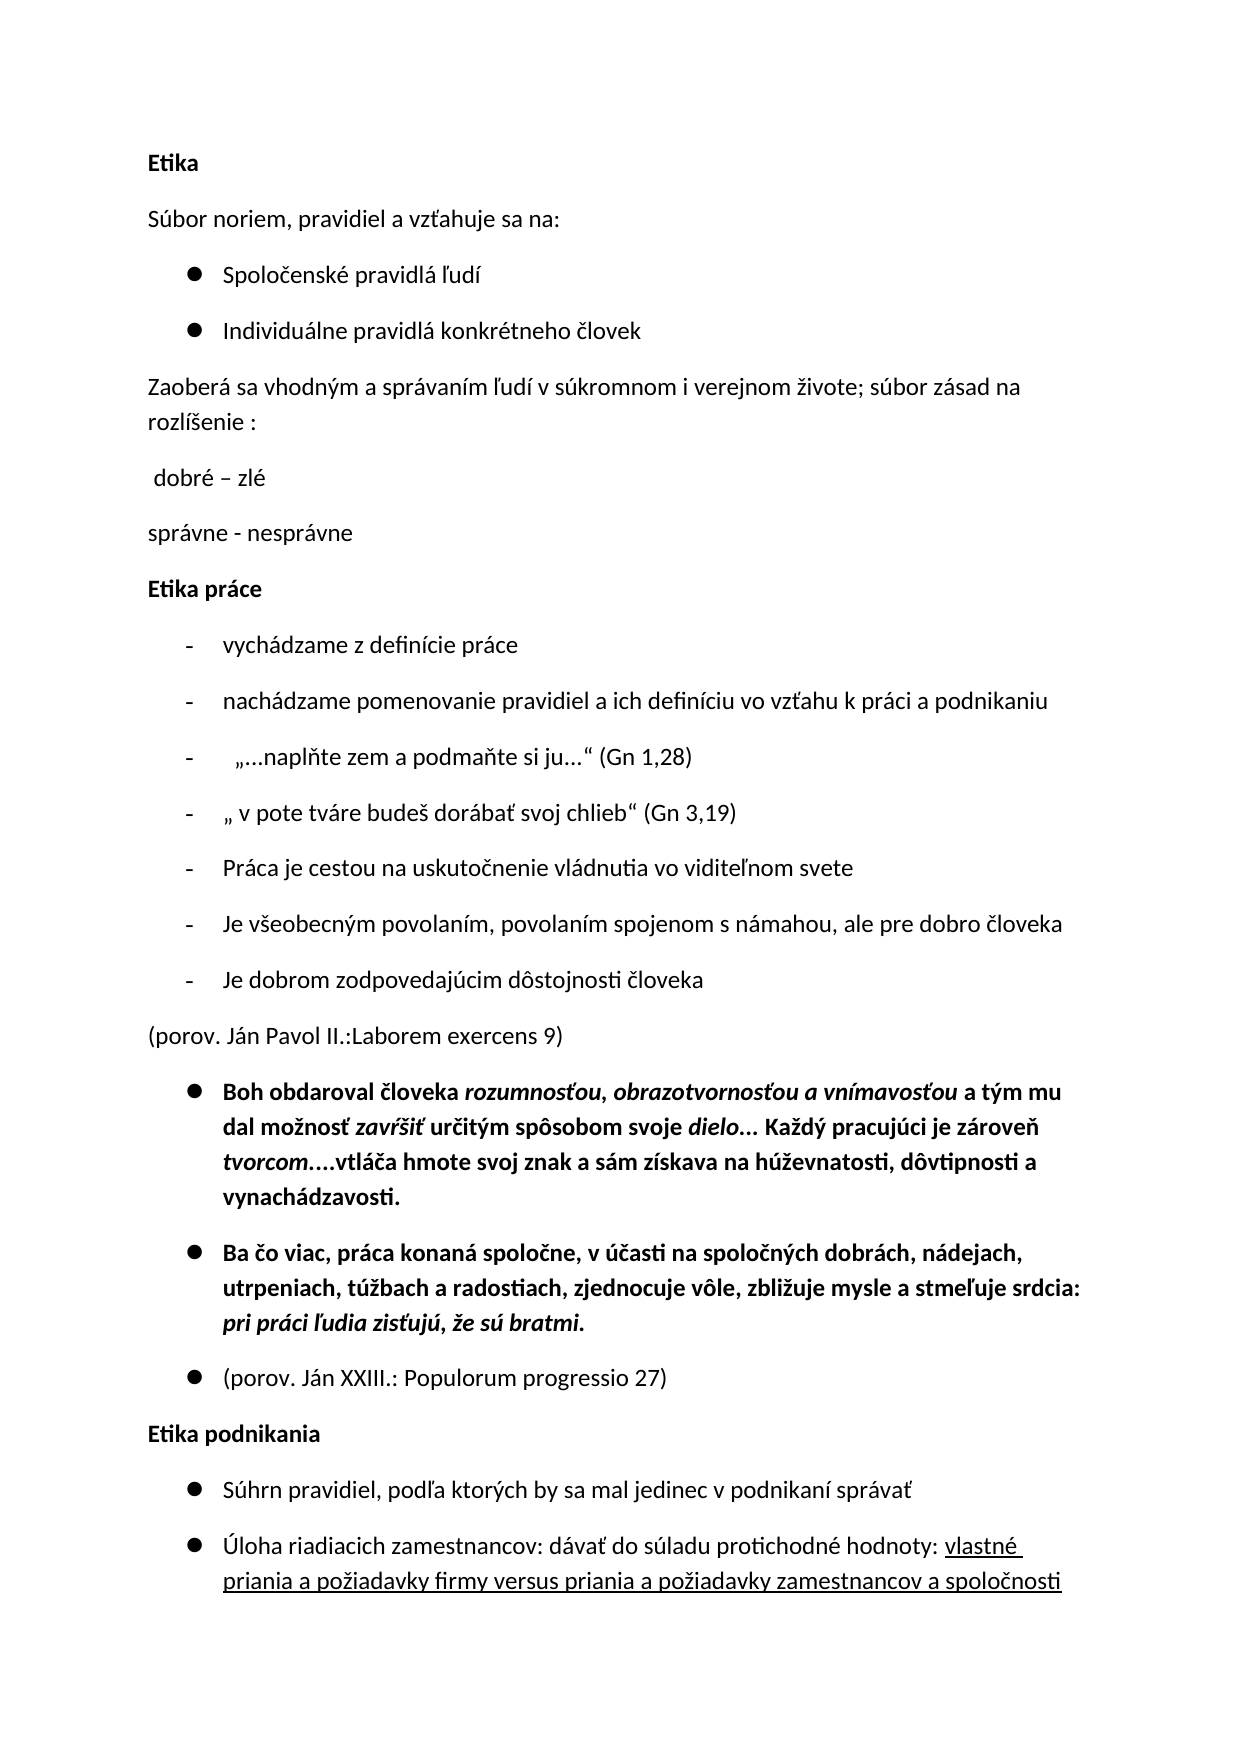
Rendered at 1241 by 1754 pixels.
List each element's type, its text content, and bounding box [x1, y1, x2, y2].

list nachádzame pomenovanie pravidiel a ich definíciu vo vzťahu k práci a podnikaniu [185, 685, 1093, 716]
text Zaoberá sa vhodným a správaním ľudí v súkromnom i verejnom živote; súbor zásad na rozlíšenie : [148, 371, 1093, 436]
list Práca je cestou na uskutočnenie vládnutia vo viditeľnom svete [185, 853, 1093, 883]
list „ v pote tváre budeš dorábať svoj chlieb“ (Gn 3,19) [185, 797, 1093, 827]
text Etika [148, 148, 1093, 178]
text Etika podnikania [148, 1418, 1093, 1449]
list Boh obdaroval človeka rozumnosťou, obrazotvornosťou a vnímavosťou a tým mu dal možnosť zavŕšiť určitým spôsobom svoje dielo... Každý pracujúci je zároveň tvorcom....vtláča hmote svoj znak a sám získava na húževnatosti, dôvtipnosti a vynachádzavosti. [185, 1076, 1093, 1211]
list vychádzame z definície práce [185, 629, 1093, 660]
list (porov. Ján XXIII.: Populorum progressio 27) [185, 1363, 1093, 1393]
list Ba čo viac, práca konaná spoločne, v účasti na spoločných dobrách, nádejach, utrpeniach, túžbach a radostiach, zjednocuje vôle, zbližuje mysle a stmeľuje srdcia: pri práci ľudia zisťujú, že sú bratmi. [185, 1237, 1093, 1337]
list „...naplňte zem a podmaňte si ju...“ (Gn 1,28) [185, 741, 1093, 771]
text Etika práce [148, 573, 1093, 604]
text dobré – zlé [148, 462, 1093, 492]
list Úloha riadiacich zamestnancov: dávať do súladu protichodné hodnoty: vlastné priania a požiadavky firmy versus priania a požiadavky zamestnancov a spoločnosti [185, 1530, 1093, 1596]
text správne - nesprávne [148, 518, 1093, 548]
list Súhrn pravidiel, podľa ktorých by sa mal jedinec v podnikaní správať [185, 1474, 1093, 1505]
list Je dobrom zodpovedajúcim dôstojnosti človeka [185, 964, 1093, 995]
list Individuálne pravidlá konkrétneho človek [185, 315, 1093, 346]
list Spoločenské pravidlá ľudí [185, 259, 1093, 290]
text Súbor noriem, pravidiel a vzťahuje sa na: [148, 203, 1093, 234]
list Je všeobecným povolaním, povolaním spojenom s námahou, ale pre dobro človeka [185, 908, 1093, 939]
text (porov. Ján Pavol II.:Laborem exercens 9) [148, 1020, 1093, 1051]
